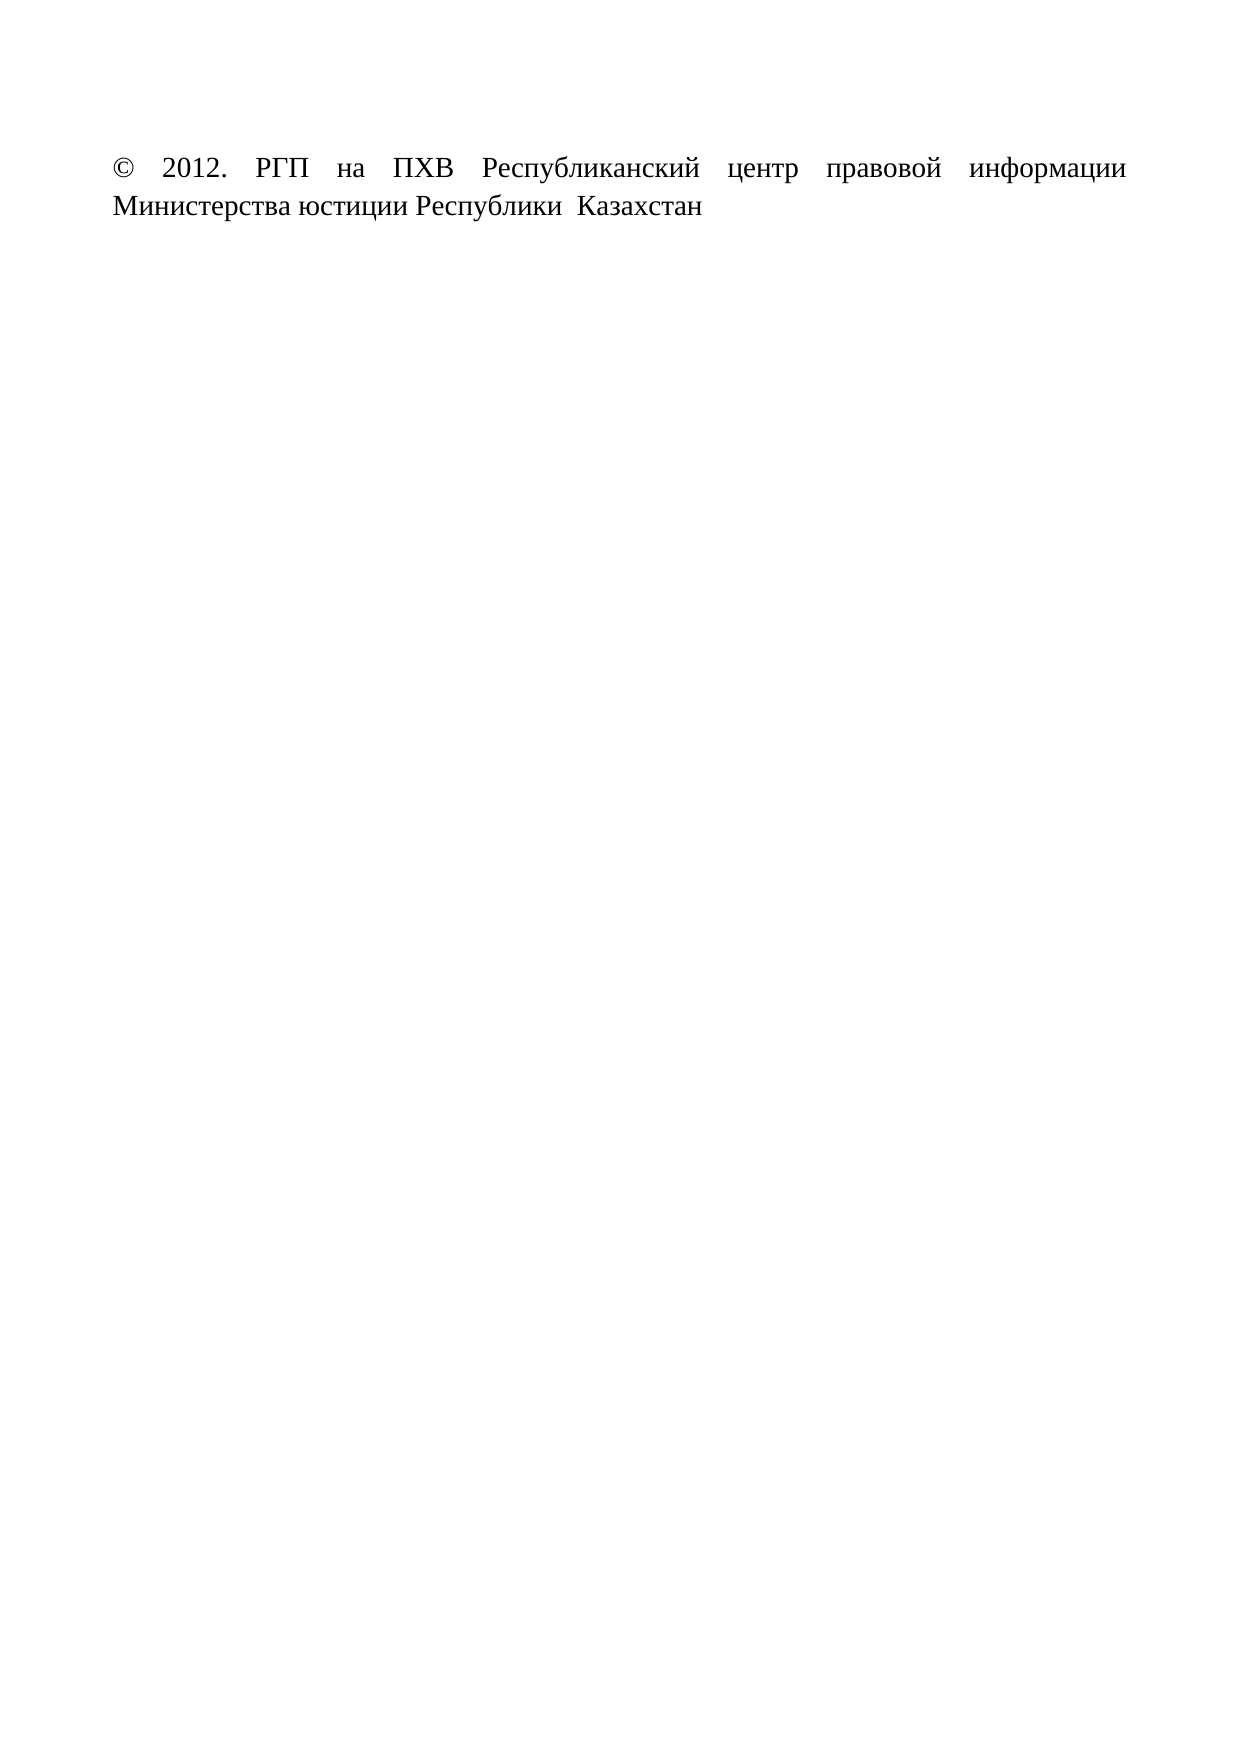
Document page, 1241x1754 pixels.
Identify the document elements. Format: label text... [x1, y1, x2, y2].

text © 2012. РГП на ПХВ Республиканский центр правовой информации Министерства юстиции Республики Казахстан [112, 150, 1128, 222]
